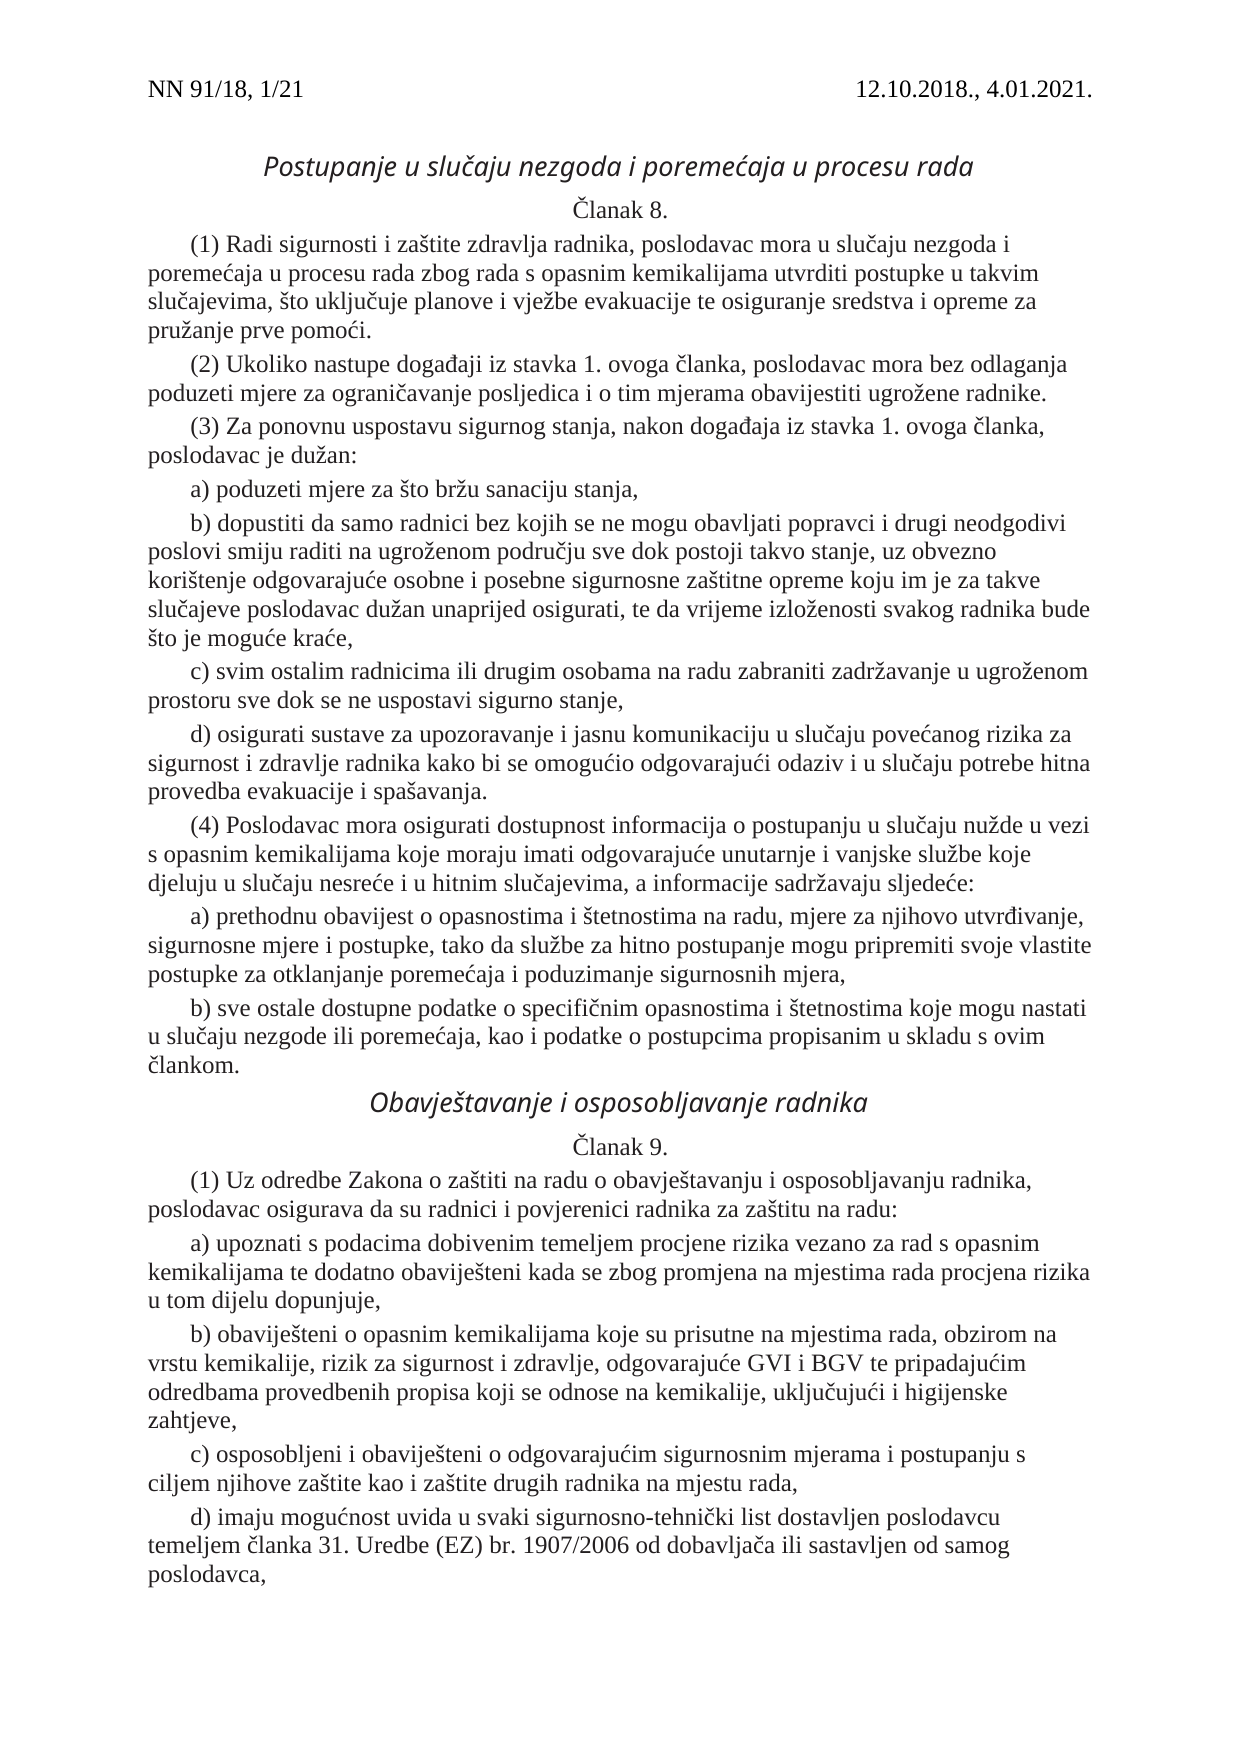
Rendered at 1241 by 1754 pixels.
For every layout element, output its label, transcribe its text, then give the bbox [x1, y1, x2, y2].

text a) prethodnu obavijest o opasnostima i štetnostima na radu, mjere za njihovo utvrđivanje, sigurnosne mjere i postupke, tako da službe za hitno postupanje mogu pripremiti svoje vlastite postupke za otklanjanje poremećaja i poduzimanje sigurnosnih mjera, [148, 901, 1093, 988]
text (1) Radi sigurnosti i zaštite zdravlja radnika, poslodavac mora u slučaju nezgoda i poremećaja u procesu rada zbog rada s opasnim kemikalijama utvrditi postupke u takvim slučajevima, što uključuje planove i vježbe evakuacije te osiguranje sredstva i opreme za pružanje prve pomoći. [148, 229, 1093, 344]
text d) imaju mogućnost uvida u svaki sigurnosno-tehnički list dostavljen poslodavcu temeljem članka 31. Uredbe (EZ) br. 1907/2006 od dobavljača ili sastavljen od samog poslodavca, [148, 1502, 1093, 1588]
text Članak 9. [148, 1132, 1093, 1160]
text c) osposobljeni i obaviješteni o odgovarajućim sigurnosnim mjerama i postupanju s ciljem njihove zaštite kao i zaštite drugih radnika na mjestu rada, [148, 1439, 1093, 1497]
text b) obaviješteni o opasnim kemikalijama koje su prisutne na mjestima rada, obzirom na vrstu kemikalije, rizik za sigurnost i zdravlje, odgovarajuće GVI i BGV te pripadajućim odredbama provedbenih propisa koji se odnose na kemikalije, uključujući i higijenske zahtjeve, [148, 1319, 1093, 1434]
text b) sve ostale dostupne podatke o specifičnim opasnostima i štetnostima koje mogu nastati u slučaju nezgode ili poremećaja, kao i podatke o postupcima propisanim u skladu s ovim člankom. [148, 993, 1093, 1079]
text (2) Ukoliko nastupe događaji iz stavka 1. ovoga članka, poslodavac mora bez odlaganja poduzeti mjere za ograničavanje posljedica i o tim mjerama obavijestiti ugrožene radnike. [148, 349, 1093, 406]
text Obavještavanje i osposobljavanje radnika [148, 1084, 1093, 1121]
text Članak 8. [148, 195, 1093, 224]
text c) svim ostalim radnicima ili drugim osobama na radu zabraniti zadržavanje u ugroženom prostoru sve dok se ne uspostavi sigurno stanje, [148, 656, 1093, 714]
text (1) Uz odredbe Zakona o zaštiti na radu o obavještavanju i osposobljavanju radnika, poslodavac osigurava da su radnici i povjerenici radnika za zaštitu na radu: [148, 1165, 1093, 1223]
text b) dopustiti da samo radnici bez kojih se ne mogu obavljati popravci i drugi neodgodivi poslovi smiju raditi na ugroženom području sve dok postoji takvo stanje, uz obvezno korištenje odgovarajuće osobne i posebne sigurnosne zaštitne opreme koju im je za takve slučajeve poslodavac dužan unaprijed osigurati, te da vrijeme izloženosti svakog radnika bude što je moguće kraće, [148, 508, 1093, 651]
text a) upoznati s podacima dobivenim temeljem procjene rizika vezano za rad s opasnim kemikalijama te dodatno obaviješteni kada se zbog promjena na mjestima rada procjena rizika u tom dijelu dopunjuje, [148, 1228, 1093, 1314]
text (4) Poslodavac mora osigurati dostupnost informacija o postupanju u slučaju nužde u vezi s opasnim kemikalijama koje moraju imati odgovarajuće unutarnje i vanjske službe koje djeluju u slučaju nesreće i u hitnim slučajevima, a informacije sadržavaju sljedeće: [148, 810, 1093, 896]
text a) poduzeti mjere za što bržu sanaciju stanja, [148, 474, 1093, 503]
text Postupanje u slučaju nezgoda i poremećaja u procesu rada [148, 148, 1093, 184]
text (3) Za ponovnu uspostavu sigurnog stanja, nakon događaja iz stavka 1. ovoga članka, poslodavac je dužan: [148, 411, 1093, 469]
text d) osigurati sustave za upozoravanje i jasnu komunikaciju u slučaju povećanog rizika za sigurnost i zdravlje radnika kako bi se omogućio odgovarajući odaziv i u slučaju potrebe hitna provedba evakuacije i spašavanja. [148, 719, 1093, 805]
